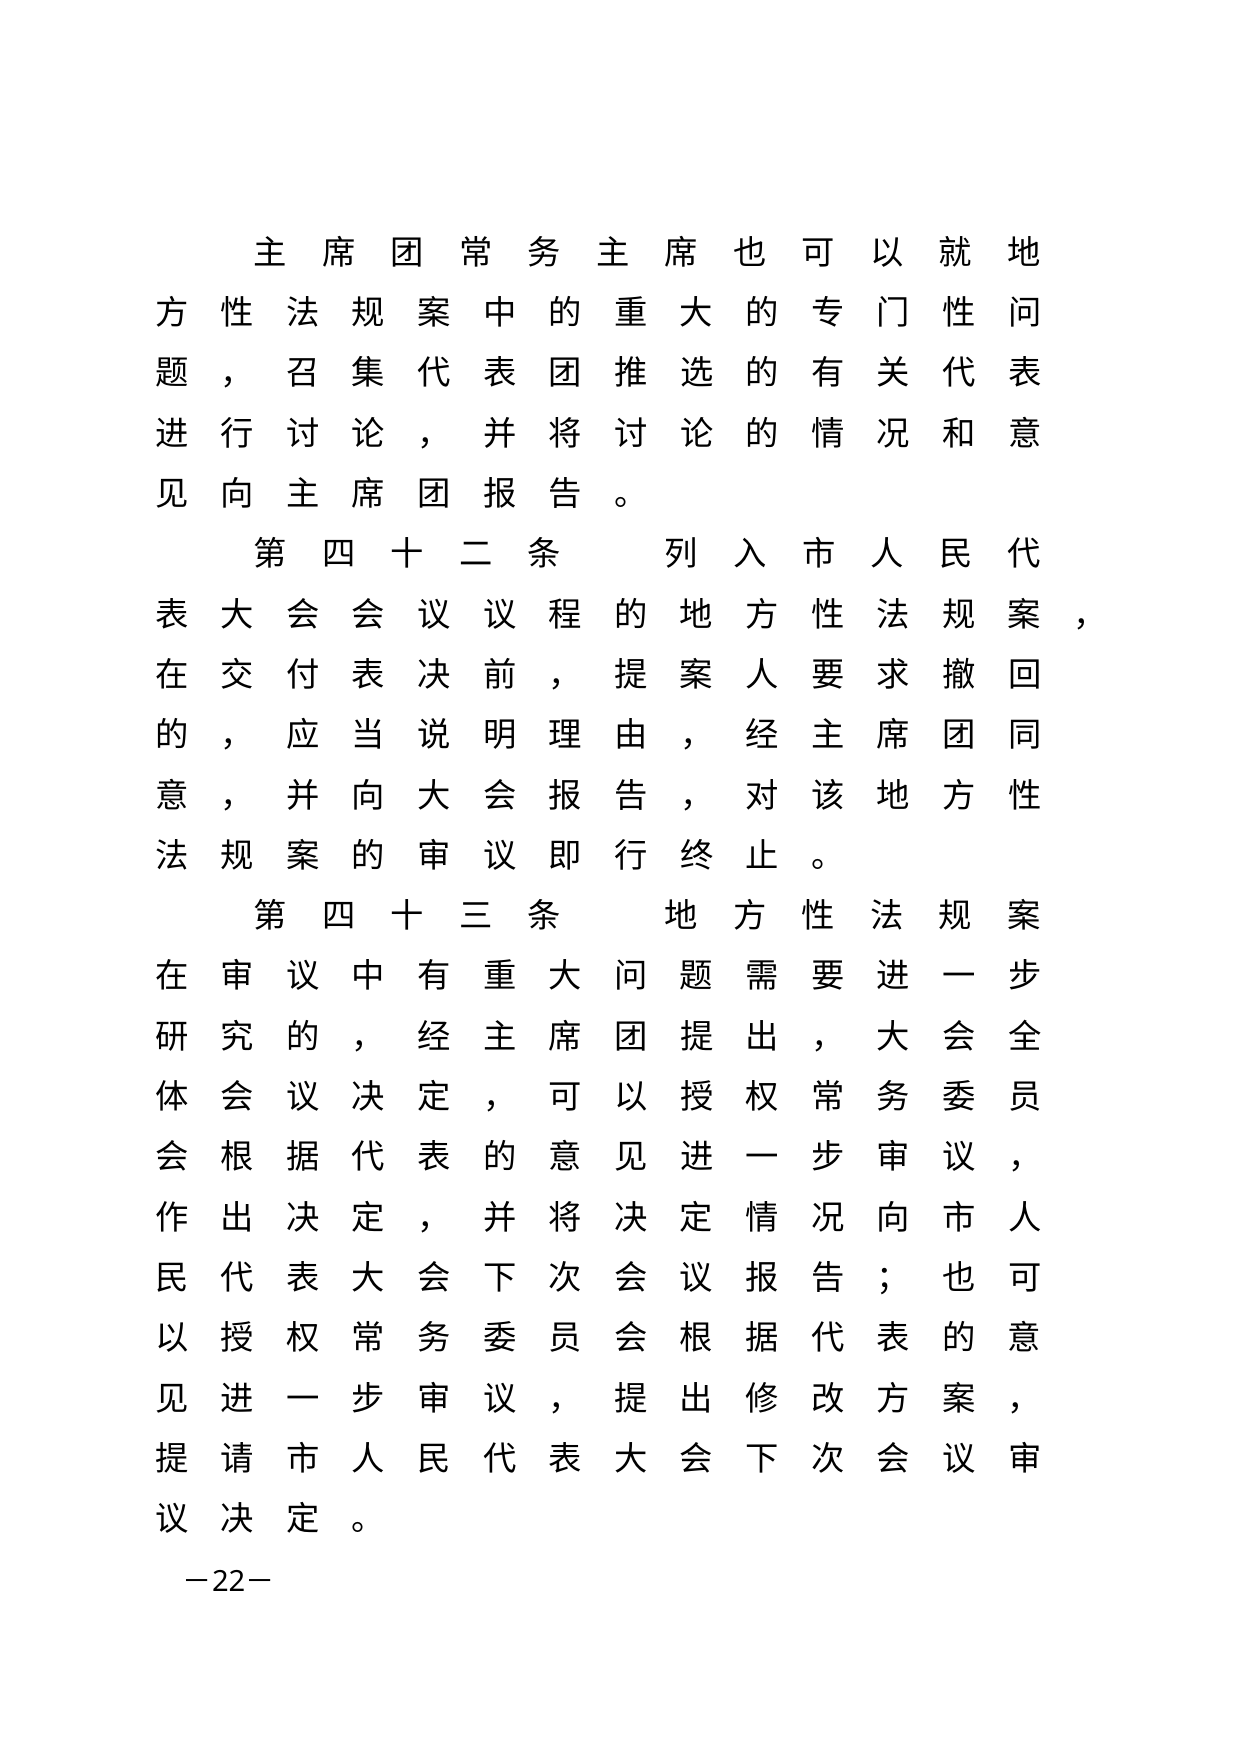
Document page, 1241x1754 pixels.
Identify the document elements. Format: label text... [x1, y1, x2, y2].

text 主席团常务主席也可以就地方性法规案中的重大的专门性问题，召集代表团推选的有关代表进行讨论，并将讨论的情况和意见向主席团报告。 [155, 219, 1073, 521]
text 第四十二条 列入市人民代表大会会议议程的地方性法规案，在交付表决前，提案人要求撤回的，应当说明理由，经主席团同意，并向大会报告，对该地方性法规案的审议即行终止。 [155, 521, 1073, 883]
text 第四十三条 地方性法规案在审议中有重大问题需要进一步研究的，经主席团提出，大会全体会议决定，可以授权常务委员会根据代表的意见进一步审议，作出决定，并将决定情况向市人民代表大会下次会议报告；也可以授权常务委员会根据代表的意见进一步审议，提出修改方案，提请市人民代表大会下次会议审议决定。 [155, 883, 1073, 1546]
